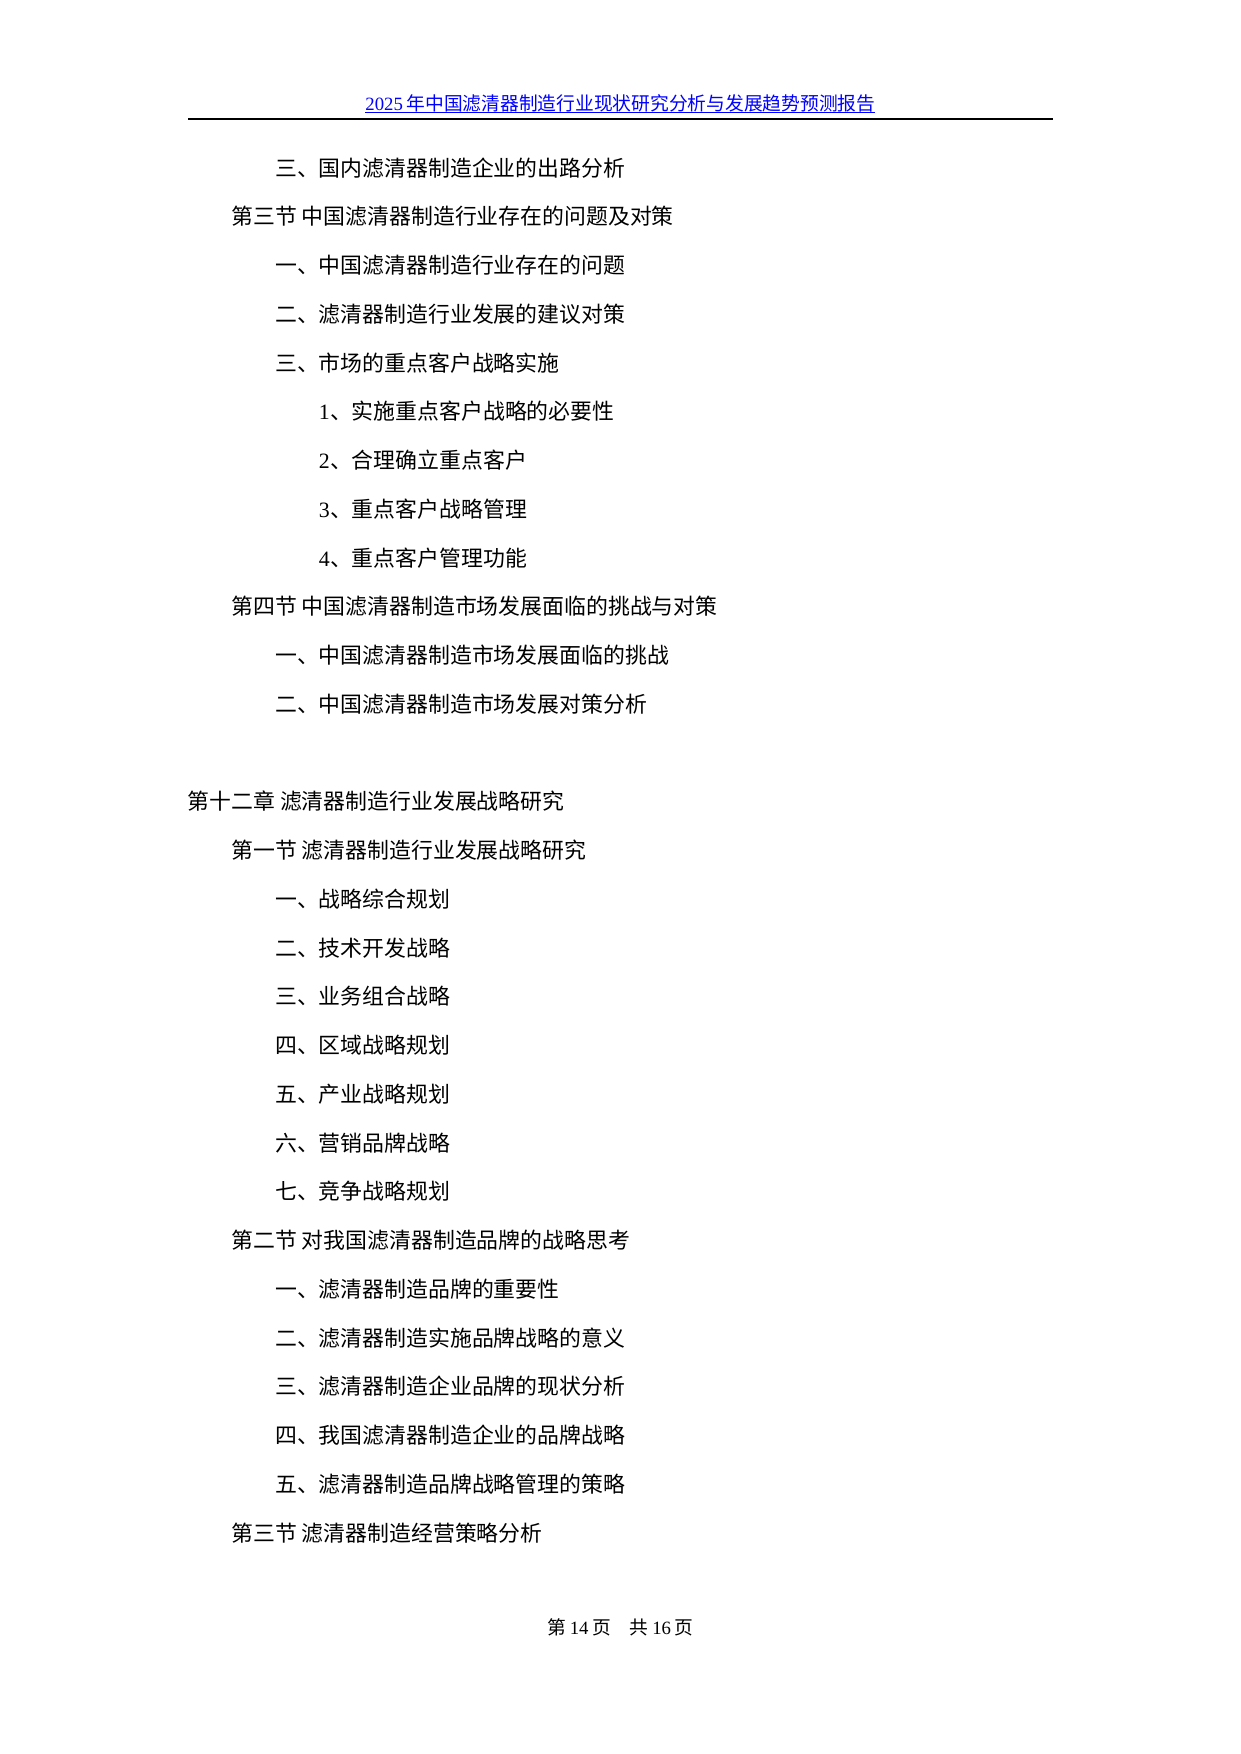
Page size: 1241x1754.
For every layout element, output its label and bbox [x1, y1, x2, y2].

text [187, 150, 1053, 1548]
